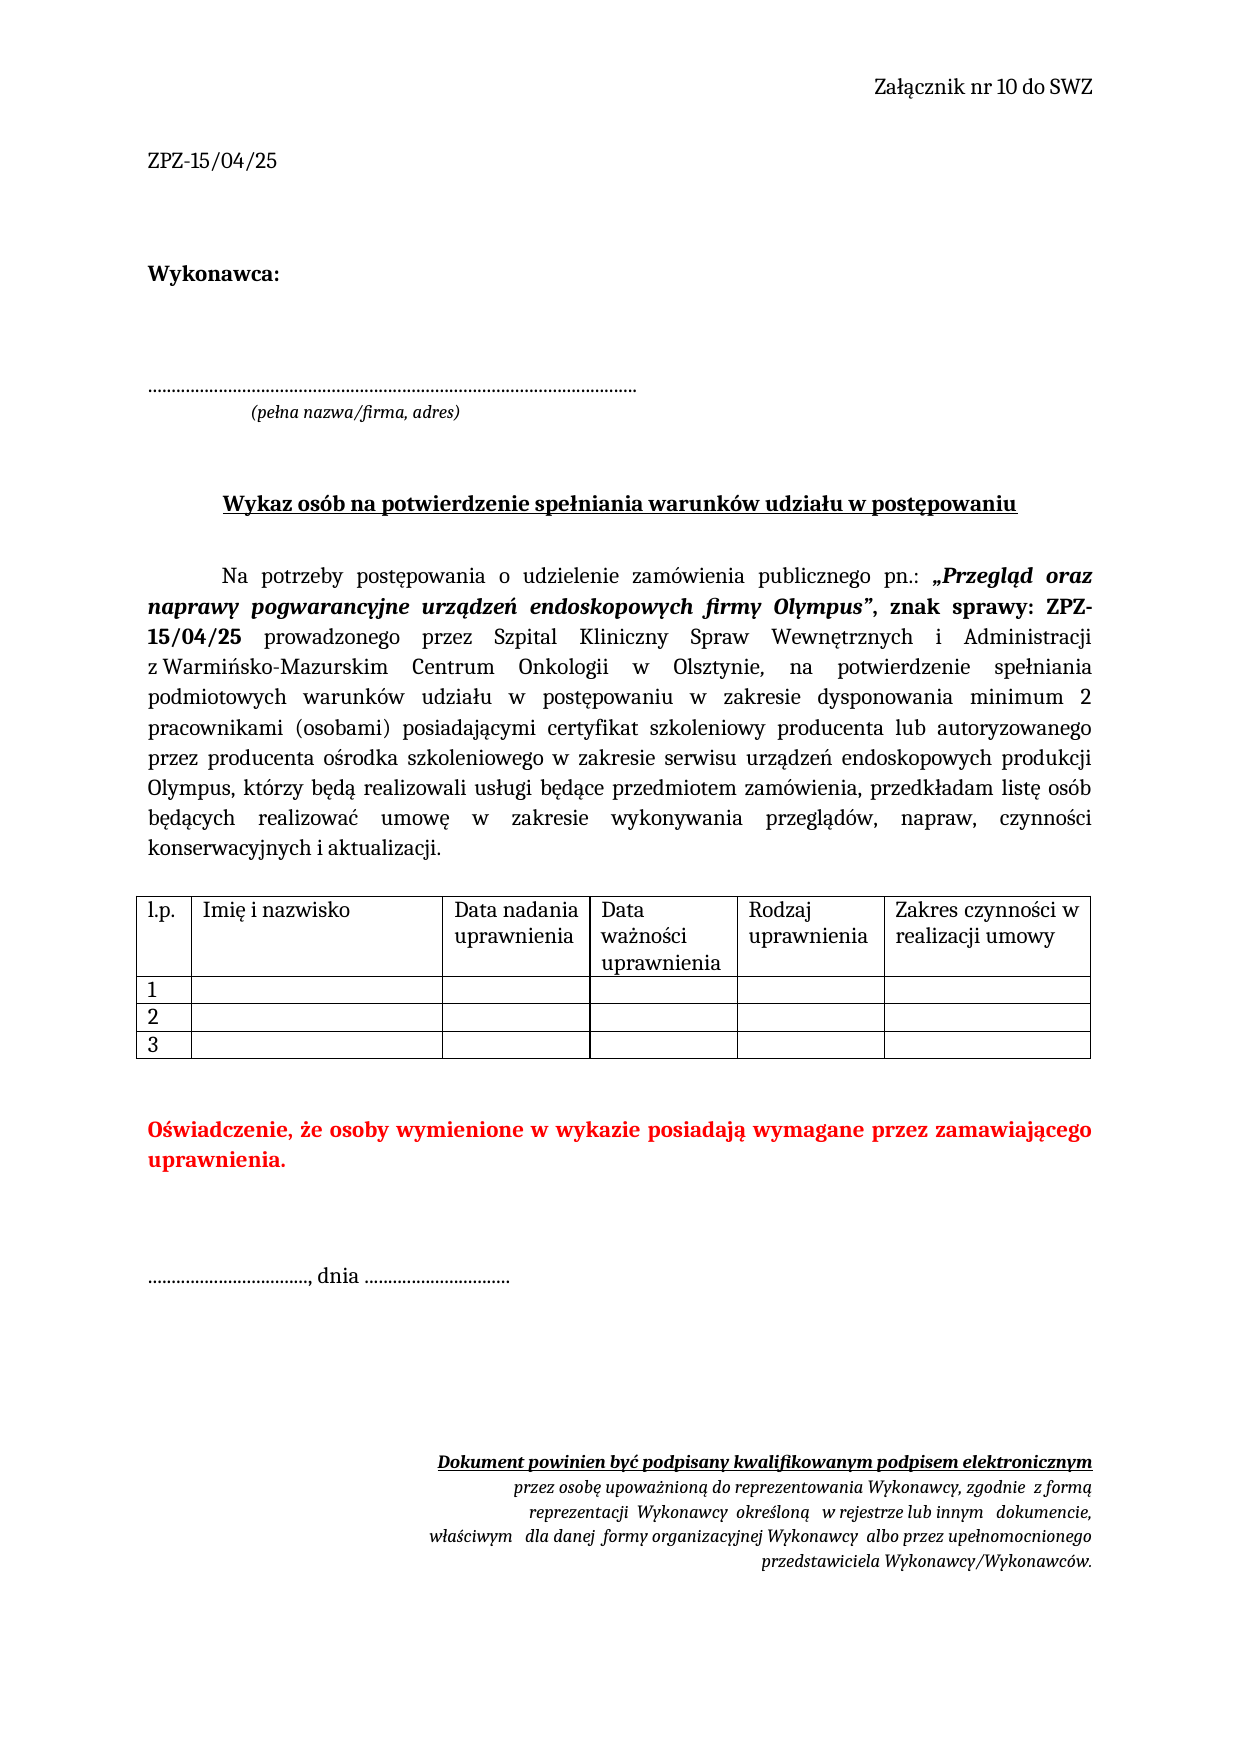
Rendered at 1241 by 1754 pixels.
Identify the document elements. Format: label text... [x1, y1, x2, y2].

table_cell [192, 1032, 442, 1058]
table_cell [738, 1032, 884, 1058]
text ........................................................................................................ [148, 372, 1093, 398]
text reprezentacji Wykonawcy określoną w rejestrze lub innym dokumencie, [148, 1501, 1093, 1523]
table_cell [885, 977, 1090, 1003]
table_header Zakres czynności w realizacji umowy [885, 897, 1090, 976]
table_cell [192, 977, 442, 1003]
table_cell [591, 977, 737, 1003]
text (pełna nazwa/firma, adres) [221, 402, 1093, 424]
table_header Data nadania uprawnienia [443, 897, 589, 976]
text .................................., dnia ............................... [148, 1263, 1093, 1289]
table_cell 1 [137, 977, 191, 1003]
table_header l.p. [137, 897, 191, 976]
table_cell [192, 1004, 442, 1031]
text Na potrzeby postępowania o udzielenie zamówienia publicznego pn.: „Przegląd oraz naprawy pogwarancyjne urządzeń endoskopowych firmy Olympus”, znak sprawy: ZPZ-15/04/25 prowadzonego przez Szpital Kliniczny Spraw Wewnętrznych i Administracji z Warmińsko-Mazurskim Centrum Onkologii w Olsztynie, na potwierdzenie spełniania podmiotowych warunków udziału w postępowaniu w zakresie dysponowania minimum 2 pracownikami (osobami) posiadającymi certyfikat szkoleniowy producenta lub autoryzowanego przez producenta ośrodka szkoleniowego w zakresie serwisu urządzeń endoskopowych produkcji Olympus, którzy będą realizowali usługi będące przedmiotem zamówienia, przedkładam listę osób będących realizować umowę w zakresie wykonywania przeglądów, napraw, czynności konserwacyjnych i aktualizacji. [148, 563, 1093, 862]
text właściwym dla danej formy organizacyjnej Wykonawcy albo przez upełnomocnionego [148, 1526, 1093, 1548]
text przez osobę upoważnioną do reprezentowania Wykonawcy, zgodnie z formą [148, 1476, 1093, 1498]
table_cell [591, 1004, 737, 1031]
table_cell 2 [137, 1004, 191, 1031]
table_cell [738, 977, 884, 1003]
table_header Rodzaj uprawnienia [738, 897, 884, 976]
table_cell [443, 1004, 589, 1031]
table_cell [443, 977, 589, 1003]
table_header Imię i nazwisko [192, 897, 442, 976]
text ZPZ-15/04/25 [148, 148, 1093, 174]
text Oświadczenie, że osoby wymienione w wykazie posiadają wymagane przez zamawiającego uprawnienia. [148, 1117, 1093, 1173]
table_cell [591, 1032, 737, 1058]
table_cell [885, 1032, 1090, 1058]
table_cell [443, 1032, 589, 1058]
text przedstawiciela Wykonawcy/Wykonawców. [148, 1551, 1093, 1572]
table_cell 3 [137, 1032, 191, 1058]
table_header Data ważności uprawnienia [591, 897, 737, 976]
text Dokument powinien być podpisany kwalifikowanym podpisem elektronicznym [148, 1452, 1093, 1473]
table_cell [885, 1004, 1090, 1031]
text Wykonawca: [148, 260, 1093, 287]
table_cell [738, 1004, 884, 1031]
text Wykaz osób na potwierdzenie spełniania warunków udziału w postępowaniu [148, 490, 1093, 517]
